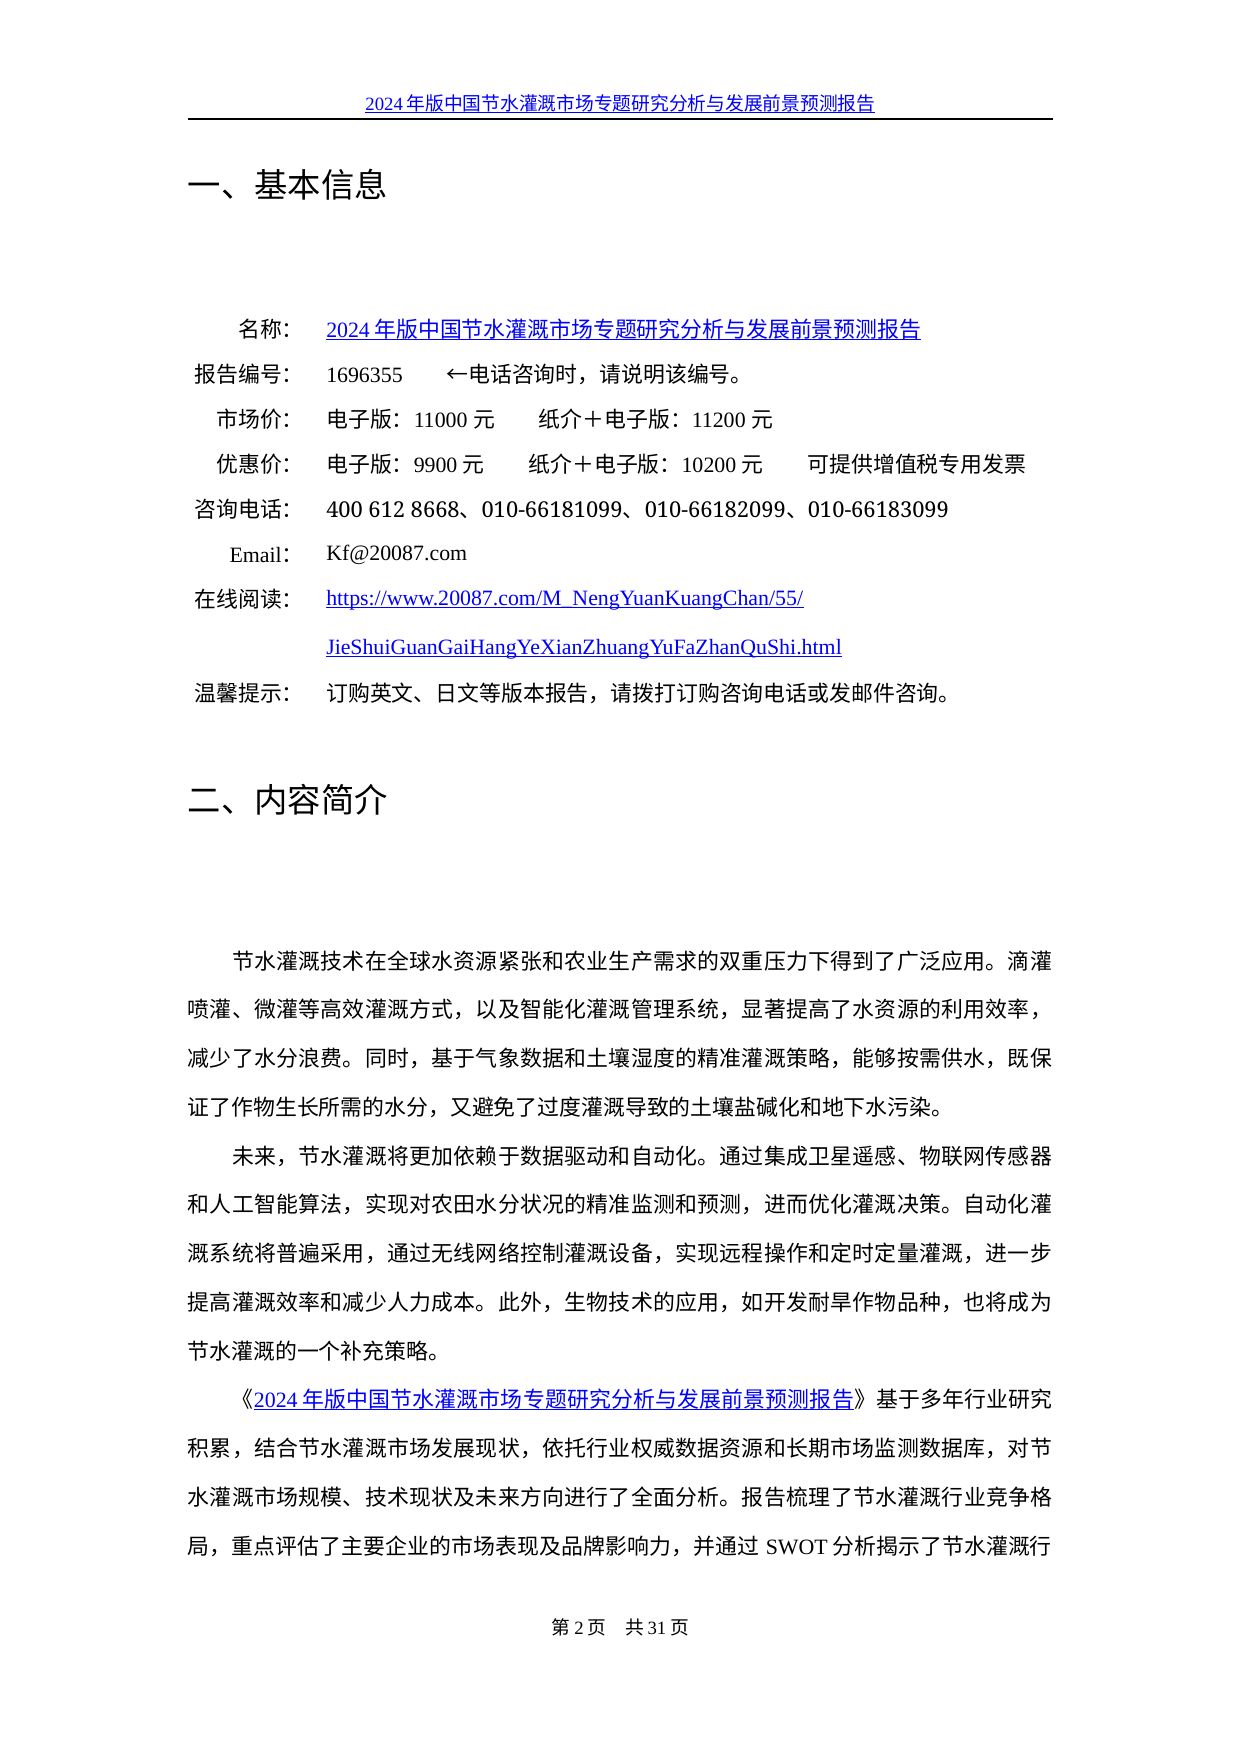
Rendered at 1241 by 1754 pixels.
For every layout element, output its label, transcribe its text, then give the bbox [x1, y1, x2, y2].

table_cell [315, 582, 1073, 675]
title 二、内容简介 [187, 766, 1053, 831]
table_cell 1696355 ←电话咨询时，请说明该编号。 [315, 357, 1073, 402]
table_cell 400 612 8668、010-66181099、010-66182099、010-66183099 [315, 492, 1073, 537]
table_cell 报告编号： [167, 357, 315, 402]
table_cell 咨询电话： [167, 492, 315, 537]
table_header 2024年版中国节水灌溉市场专题研究分析与发展前景预测报告 [315, 312, 1073, 357]
title 一、基本信息 [187, 150, 1053, 215]
table_cell 市场价： [167, 402, 315, 447]
table_cell 订购英文、日文等版本报告，请拨打订购咨询电话或发邮件咨询。 [315, 675, 1073, 720]
table_cell 优惠价： [167, 447, 315, 492]
table_cell Kf@20087.com [315, 537, 1073, 582]
table_cell Email： [167, 537, 315, 582]
table_cell 电子版：9900 元 纸介＋电子版：10200 元 可提供增值税专用发票 [315, 447, 1073, 492]
table_cell 温馨提示： [167, 675, 315, 720]
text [187, 943, 1053, 1561]
table_cell 在线阅读： [167, 582, 315, 675]
table_cell 电子版：11000 元 纸介＋电子版：11200 元 [315, 402, 1073, 447]
table_header 名称： [167, 312, 315, 357]
